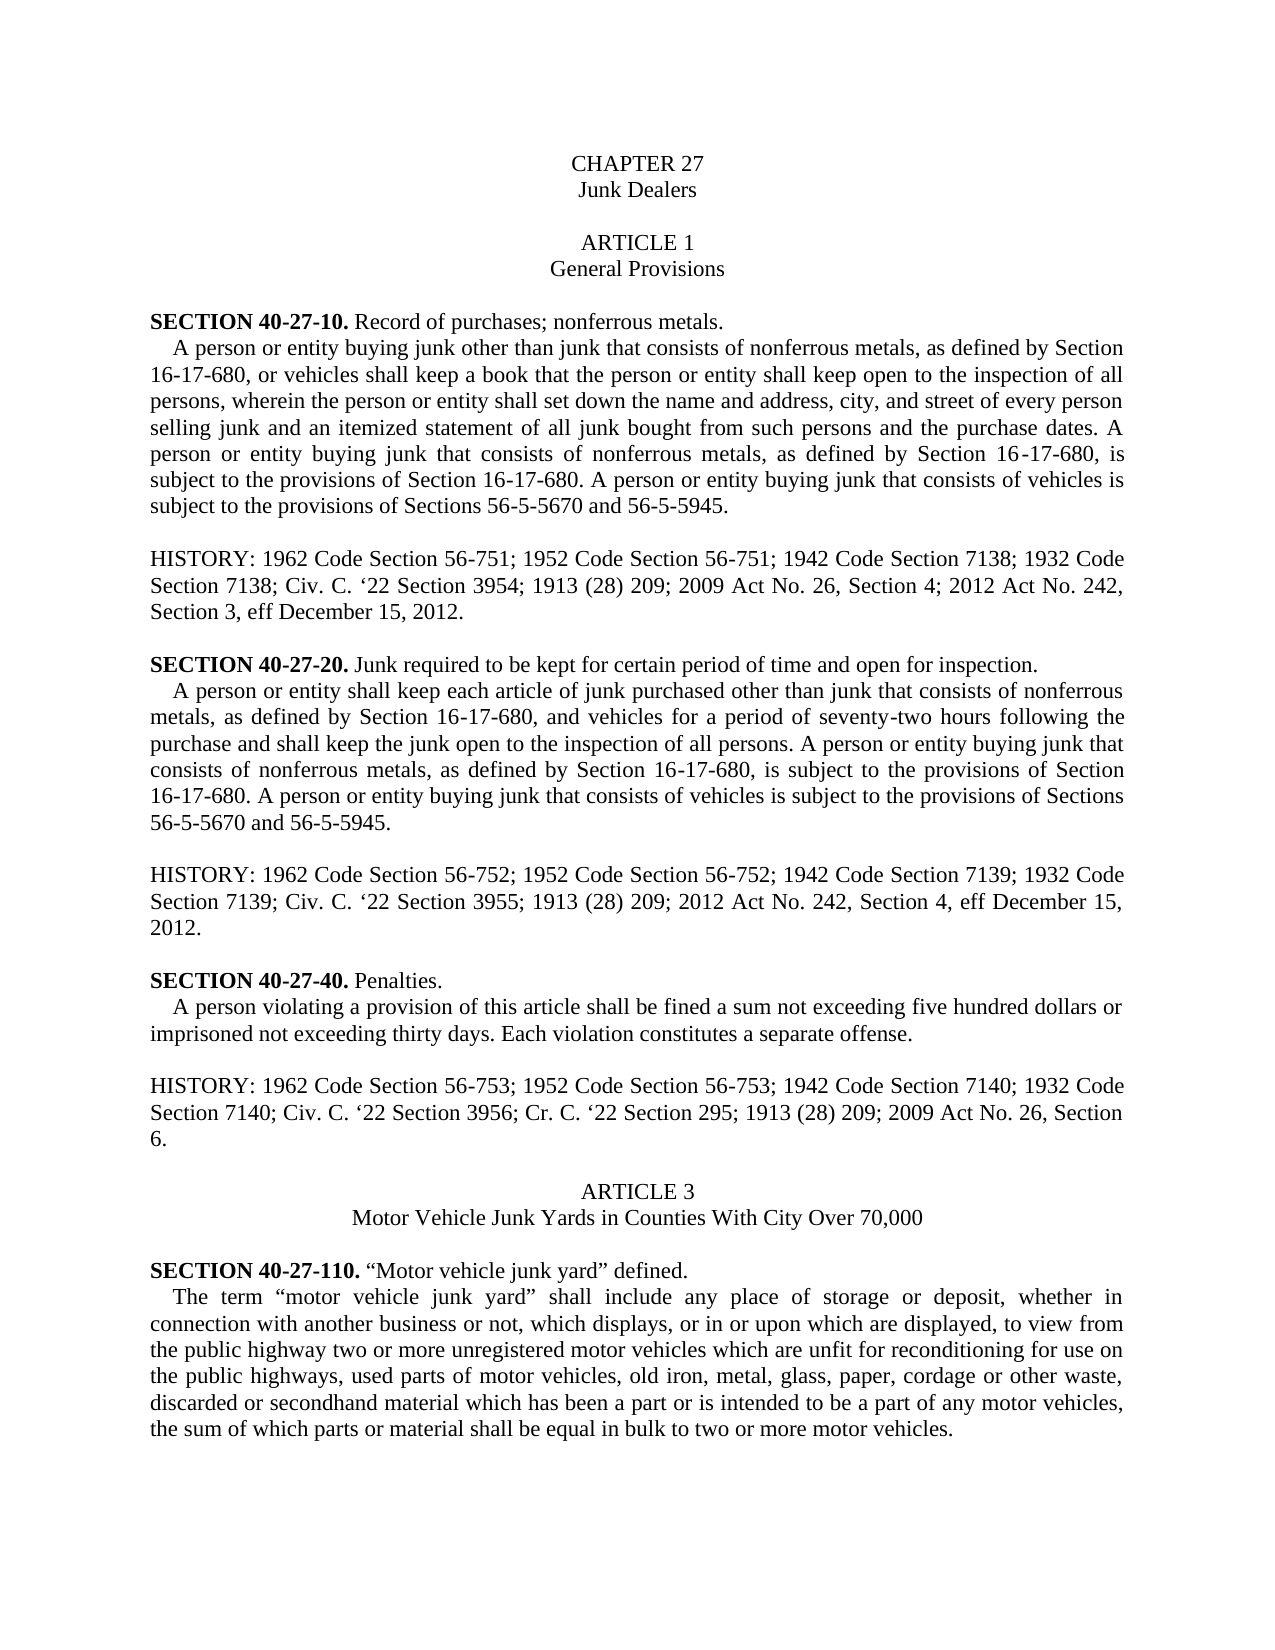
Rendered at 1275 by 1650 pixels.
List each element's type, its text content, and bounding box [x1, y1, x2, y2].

text SECTION 40-27-110. “Motor vehicle junk yard” defined. [150, 1257, 1125, 1283]
text HISTORY: 1962 Code Section 56-751; 1952 Code Section 56-751; 1942 Code Section 7138; 1932 Code Section 7138; Civ. C. ‘22 Section 3954; 1913 (28) 209; 2009 Act No. 26, Section 4; 2012 Act No. 242, Section 3, eff December 15, 2012. [150, 545, 1125, 624]
text Motor Vehicle Junk Yards in Counties With City Over 70,000 [150, 1204, 1125, 1231]
text ARTICLE 1 [150, 229, 1125, 255]
text The term “motor vehicle junk yard” shall include any place of storage or deposit, whether in connection with another business or not, which displays, or in or upon which are displayed, to view from the public highway two or more unregistered motor vehicles which are unfit for reconditioning for use on the public highways, used parts of motor vehicles, old iron, metal, glass, paper, cordage or other waste, discarded or secondhand material which has been a part or is intended to be a part of any motor vehicles, the sum of which parts or material shall be equal in bulk to two or more motor vehicles. [150, 1283, 1125, 1441]
text A person violating a provision of this article shall be fined a sum not exceeding five hundred dollars or imprisoned not exceeding thirty days. Each violation constitutes a separate offense. [150, 993, 1125, 1046]
text HISTORY: 1962 Code Section 56-753; 1952 Code Section 56-753; 1942 Code Section 7140; 1932 Code Section 7140; Civ. C. ‘22 Section 3956; Cr. C. ‘22 Section 295; 1913 (28) 209; 2009 Act No. 26, Section 6. [150, 1072, 1125, 1151]
text SECTION 40-27-10. Record of purchases; nonferrous metals. [150, 308, 1125, 334]
text General Provisions [150, 255, 1125, 282]
text CHAPTER 27 [150, 150, 1125, 176]
text HISTORY: 1962 Code Section 56-752; 1952 Code Section 56-752; 1942 Code Section 7139; 1932 Code Section 7139; Civ. C. ‘22 Section 3955; 1913 (28) 209; 2012 Act No. 242, Section 4, eff December 15, 2012. [150, 862, 1125, 941]
text SECTION 40-27-20. Junk required to be kept for certain period of time and open for inspection. [150, 651, 1125, 677]
text ARTICLE 3 [150, 1178, 1125, 1204]
text SECTION 40-27-40. Penalties. [150, 967, 1125, 993]
text Junk Dealers [150, 176, 1125, 203]
text A person or entity buying junk other than junk that consists of nonferrous metals, as defined by Section 16-17-680, or vehicles shall keep a book that the person or entity shall keep open to the inspection of all persons, wherein the person or entity shall set down the name and address, city, and street of every person selling junk and an itemized statement of all junk bought from such persons and the purchase dates. A person or entity buying junk that consists of nonferrous metals, as defined by Section 16-17-680, is subject to the provisions of Section 16-17-680. A person or entity buying junk that consists of vehicles is subject to the provisions of Sections 56-5-5670 and 56-5-5945. [150, 334, 1125, 519]
text A person or entity shall keep each article of junk purchased other than junk that consists of nonferrous metals, as defined by Section 16-17-680, and vehicles for a period of seventy-two hours following the purchase and shall keep the junk open to the inspection of all persons. A person or entity buying junk that consists of nonferrous metals, as defined by Section 16-17-680, is subject to the provisions of Section 16-17-680. A person or entity buying junk that consists of vehicles is subject to the provisions of Sections 56-5-5670 and 56-5-5945. [150, 677, 1125, 835]
